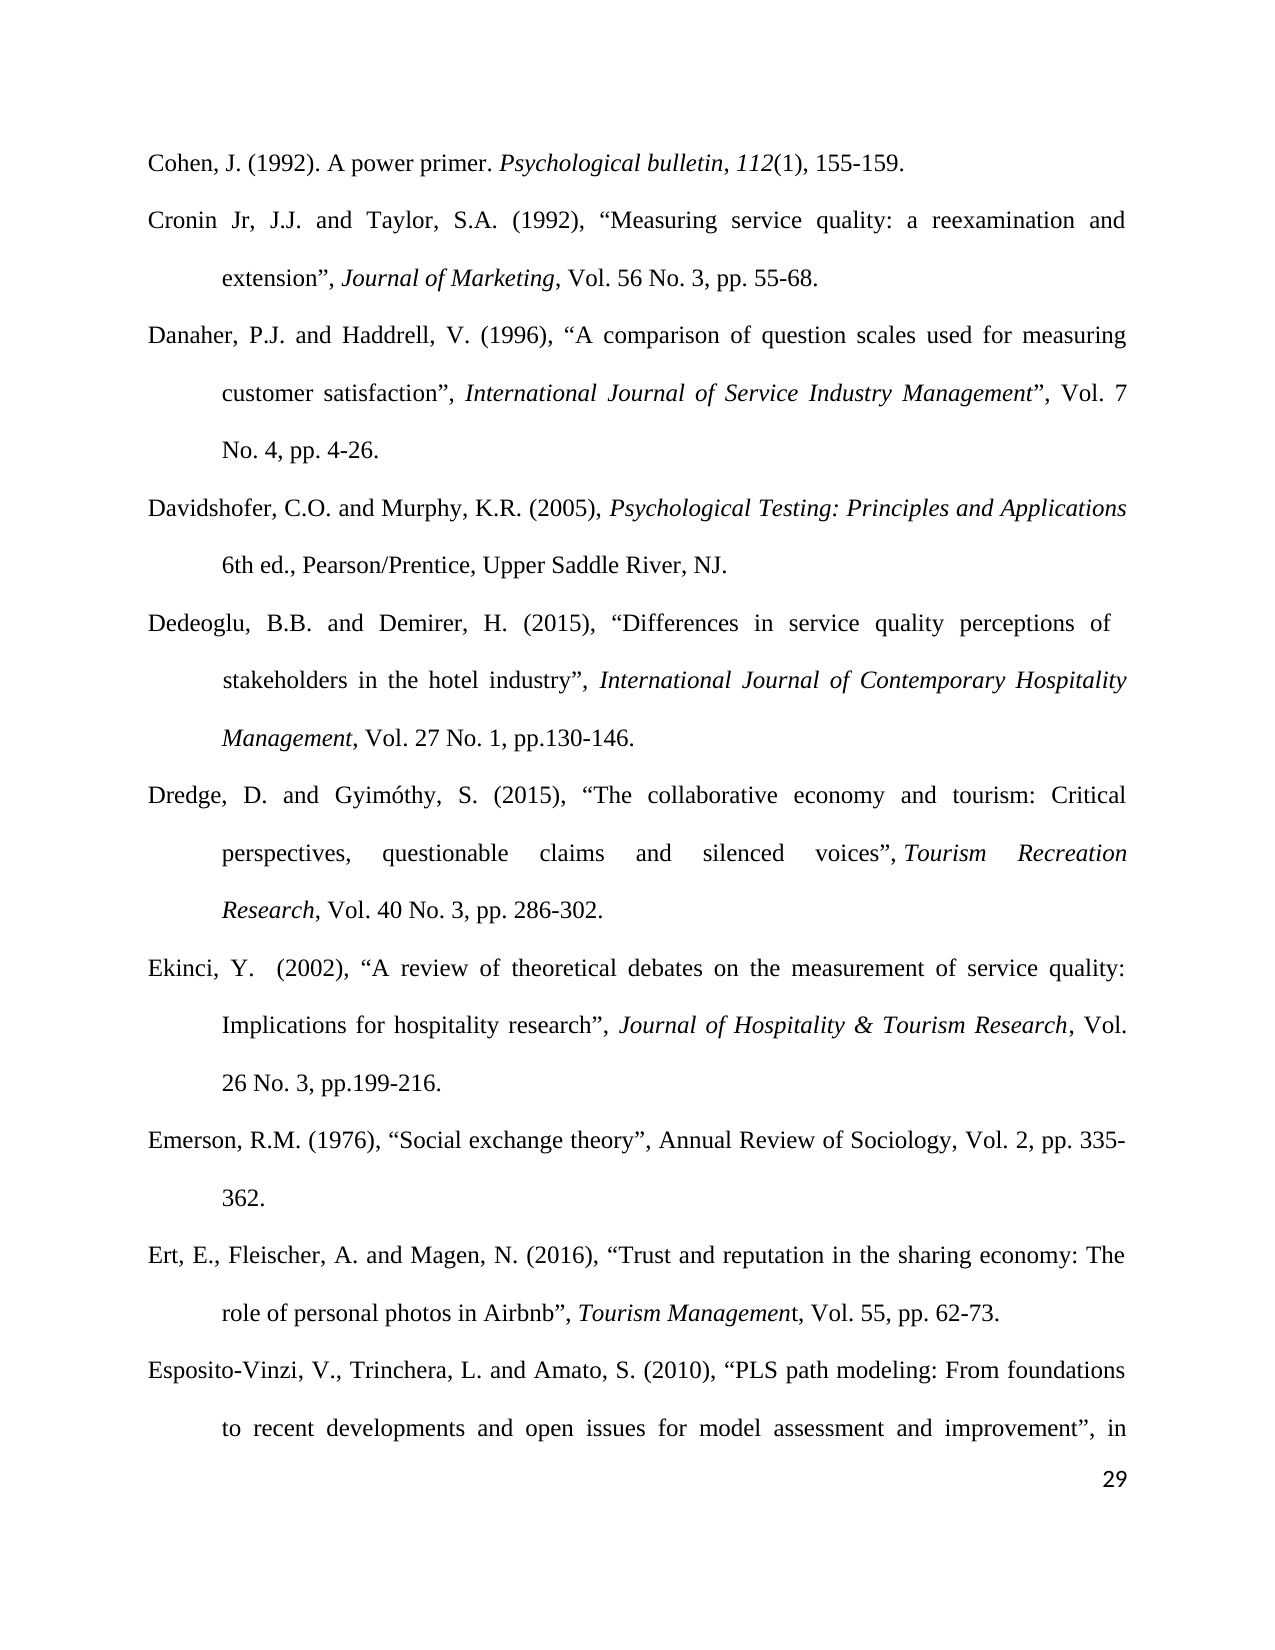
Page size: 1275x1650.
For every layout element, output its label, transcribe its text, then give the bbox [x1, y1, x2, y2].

text Ert, E., Fleischer, A. and Magen, N. (2016), “Trust and reputation in the sharing economy: The role of personal photos in Airbnb”, Tourism Management, Vol. 55, pp. 62-73. [148, 1240, 1127, 1326]
text Ekinci, Y. (2002), “A review of theoretical debates on the measurement of service quality: Implications for hospitality research”, Journal of Hospitality & Tourism Research, Vol. 26 No. 3, pp.199-216. [148, 953, 1127, 1096]
text Emerson, R.M. (1976), “Social exchange theory”, Annual Review of Sociology, Vol. 2, pp. 335-362. [148, 1125, 1127, 1211]
text Cronin Jr, J.J. and Taylor, S.A. (1992), “Measuring service quality: a reexamination and extension”, Journal of Marketing, Vol. 56 No. 3, pp. 55-68. [148, 205, 1127, 291]
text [148, 1355, 1127, 1441]
text Dedeoglu, B.B. and Demirer, H. (2015), “Differences in service quality perceptions of stakeholders in the hotel industry”, International Journal of Contemporary Hospitality Management, Vol. 27 No. 1, pp.130-146. [148, 608, 1127, 751]
text Cohen, J. (1992). A power primer. Psychological bulletin, 112(1), 155-159. [148, 148, 1127, 176]
text Danaher, P.J. and Haddrell, V. (1996), “A comparison of question scales used for measuring customer satisfaction”, International Journal of Service Industry Management”, Vol. 7 No. 4, pp. 4-26. [148, 320, 1127, 464]
text Dredge, D. and Gyimóthy, S. (2015), “The collaborative economy and tourism: Critical perspectives, questionable claims and silenced voices”, Tourism Recreation Research, Vol. 40 No. 3, pp. 286-302. [148, 780, 1127, 924]
text Davidshofer, C.O. and Murphy, K.R. (2005), Psychological Testing: Principles and Applications 6th ed., Pearson/Prentice, Upper Saddle River, NJ. [148, 493, 1127, 579]
